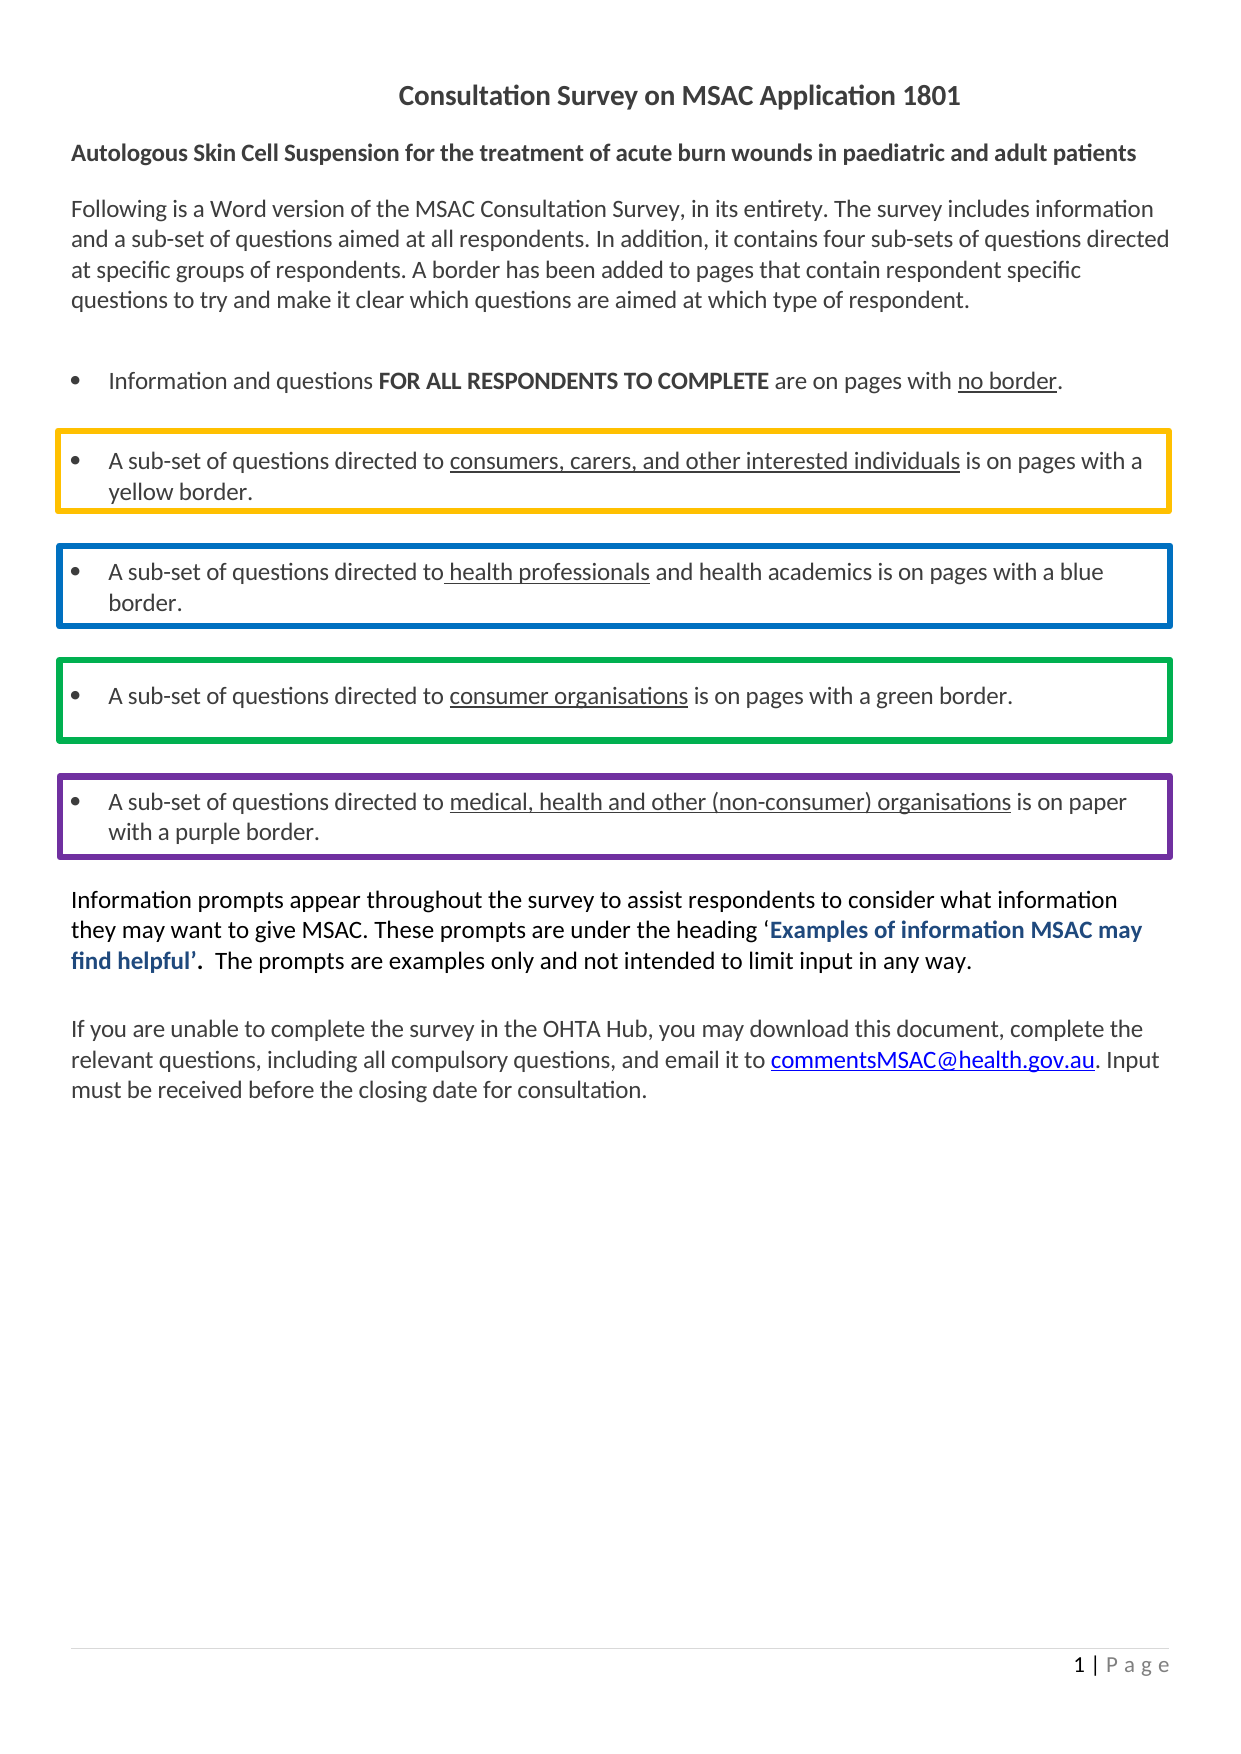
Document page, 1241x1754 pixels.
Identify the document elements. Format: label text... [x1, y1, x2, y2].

list A sub-set of questions directed to consumer organisations is on pages with a green border. [71, 680, 1167, 711]
text If you are unable to complete the survey in the OHTA Hub, you may download this document, complete the relevant questions, including all compulsory questions, and email it to commentsMSAC@health.gov.au. Input must be received before the closing date for consultation. [71, 1013, 1169, 1105]
list A sub-set of questions directed to medical, health and other (non-consumer) organisations is on paper with a purple border. [71, 786, 1167, 847]
text Information prompts appear throughout the survey to assist respondents to consider what information they may want to give MSAC. These prompts are under the heading ‘Examples of information MSAC may find helpful’. The prompts are examples only and not intended to limit input in any way. [71, 884, 1169, 976]
list Information and questions for all respondents to complete are on pages with no border. [71, 365, 1169, 396]
text Consultation Survey on MSAC Application 1801 [190, 77, 1169, 112]
list A sub-set of questions directed to health professionals and health academics is on pages with a blue border. [71, 557, 1167, 618]
text Autologous Skin Cell Suspension for the treatment of acute burn wounds in paediatric and adult patients [71, 137, 1169, 168]
list A sub-set of questions directed to consumers, carers, and other interested individuals is on pages with a yellow border. [71, 446, 1166, 507]
text Following is a Word version of the MSAC Consultation Survey, in its entirety. The survey includes information and a sub-set of questions aimed at all respondents. In addition, it contains four sub-sets of questions directed at specific groups of respondents. A border has been added to pages that contain respondent specific questions to try and make it clear which questions are aimed at which type of respondent. [71, 193, 1169, 315]
